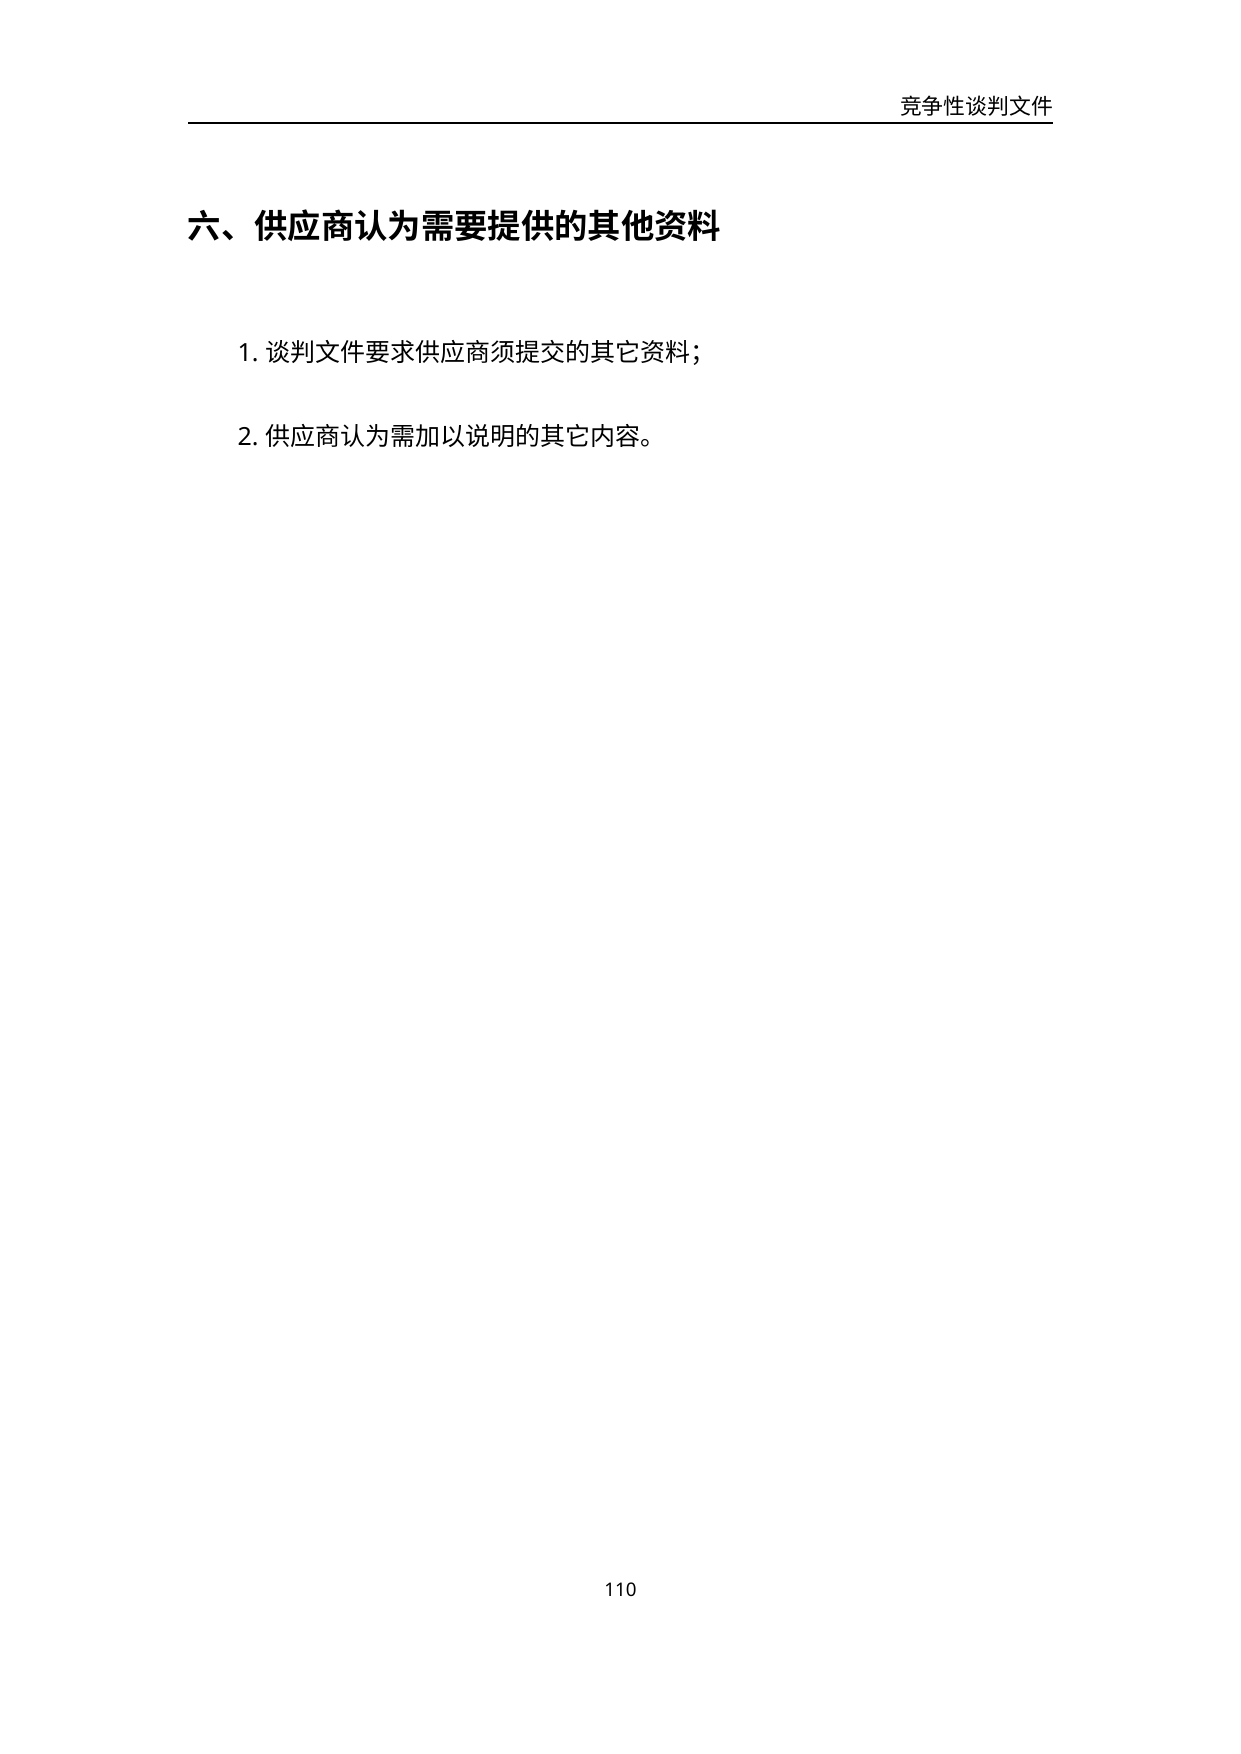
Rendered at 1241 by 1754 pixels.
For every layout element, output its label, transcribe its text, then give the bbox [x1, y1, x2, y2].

text 2. 供应商认为需加以说明的其它内容。 [187, 402, 1053, 467]
subtitle 供应商认为需要提供的其他资料 [187, 191, 1053, 256]
text 1. 谈判文件要求供应商须提交的其它资料； [187, 318, 1053, 383]
